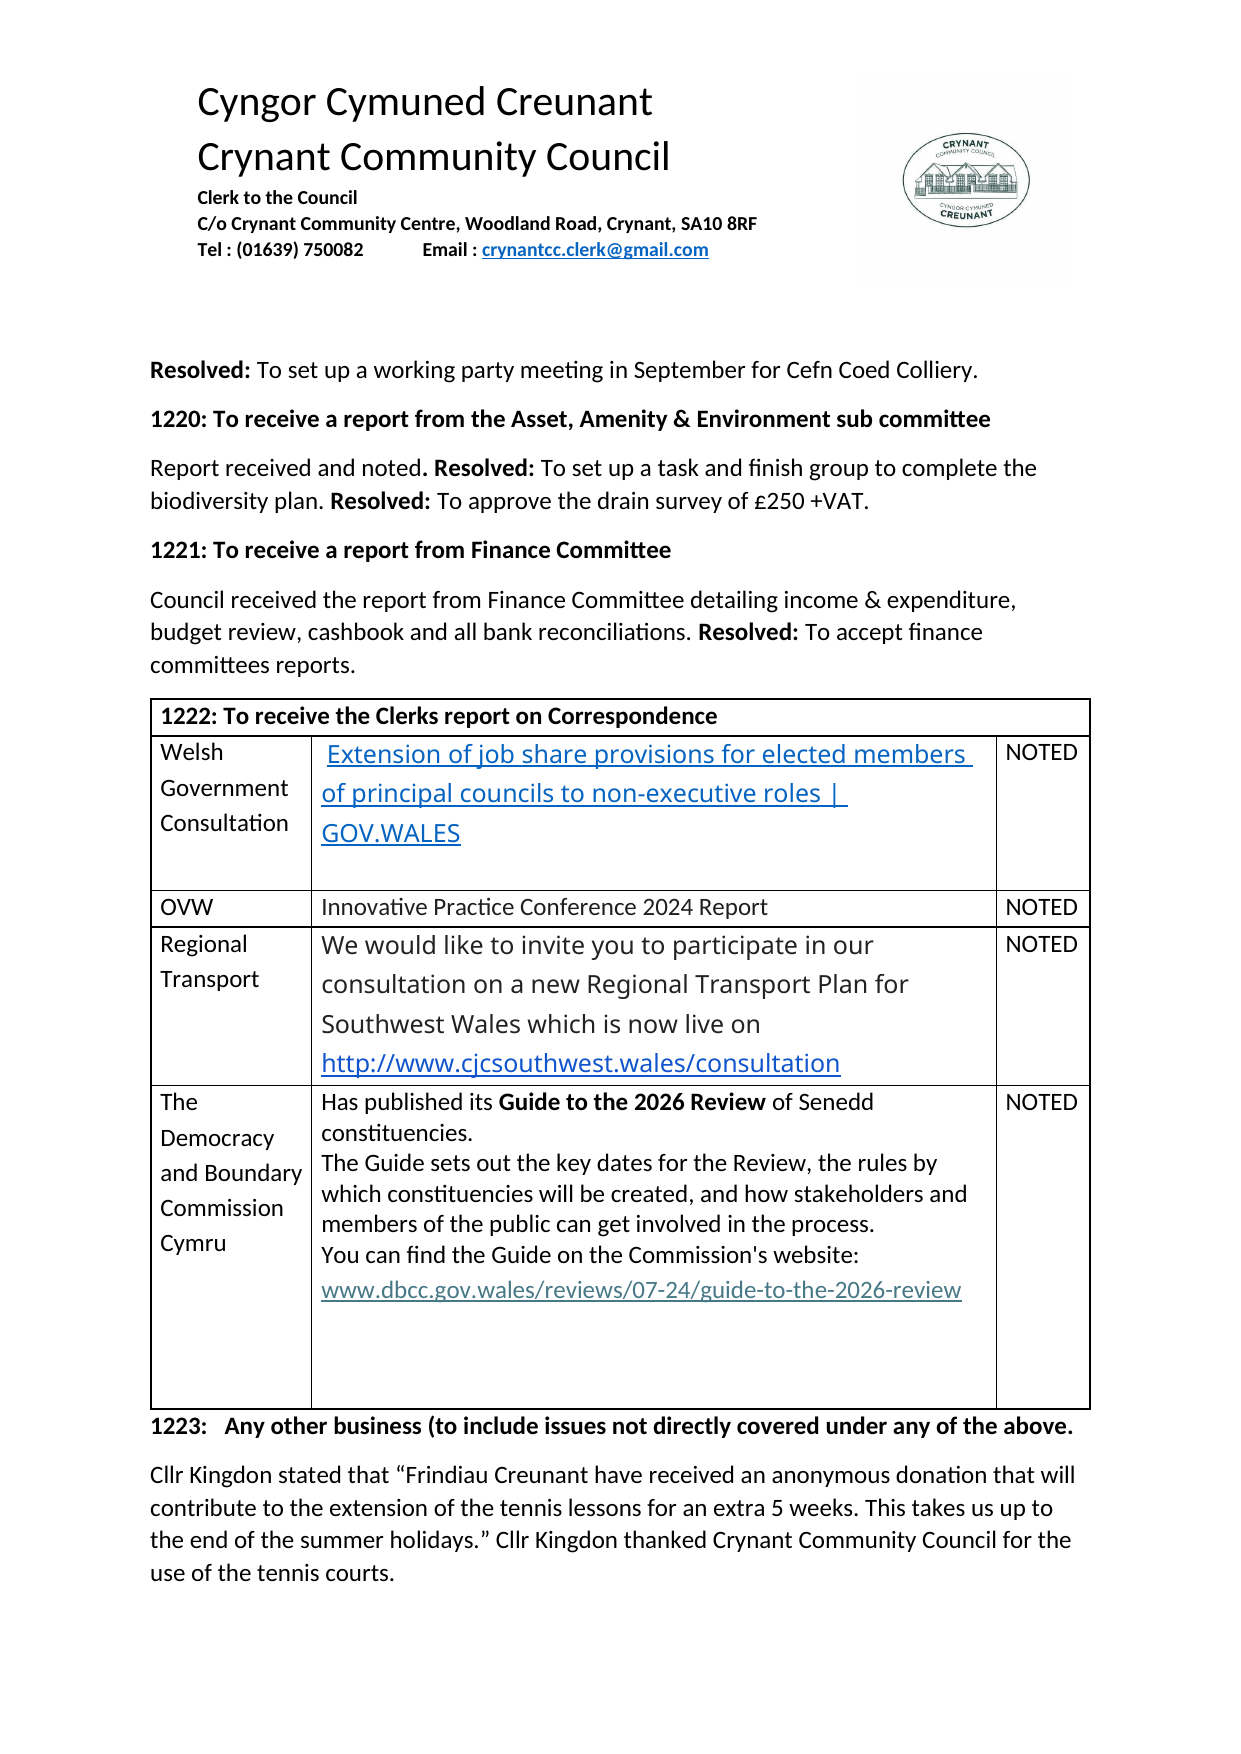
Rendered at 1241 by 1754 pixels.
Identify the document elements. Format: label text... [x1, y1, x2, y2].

text 1220: To receive a report from the Asset, Amenity & Environment sub committee [150, 403, 1090, 434]
text 1223: Any other business (to include issues not directly covered under any of the above. [150, 1410, 1090, 1440]
text 1221: To receive a report from Finance Committee [150, 534, 1090, 565]
table_cell Welsh Government Consultation [152, 737, 311, 890]
table_cell NOTED [997, 891, 1089, 926]
table_cell We would like to invite you to participate in our consultation on a new Regional Transport Plan for Southwest Wales which is now live on http://www.cjcsouthwest.wales/consultation [312, 928, 996, 1085]
table_cell Extension of job share provisions for elected members of principal councils to non-executive roles | GOV.WALES [312, 737, 996, 890]
table_cell Regional Transport [152, 928, 311, 1085]
table_cell NOTED [997, 928, 1089, 1085]
table_header 1222: To receive the Clerks report on Correspondence [152, 700, 1089, 735]
text Cllr Kingdon stated that “Frindiau Creunant have received an anonymous donation that will contribute to the extension of the tennis lessons for an extra 5 weeks. This takes us up to the end of the summer holidays.” Cllr Kingdon thanked Crynant Community Council for the use of the tennis courts. [150, 1459, 1090, 1587]
table_cell OVW [152, 891, 311, 926]
text Report received and noted. Resolved: To set up a task and finish group to complete the biodiversity plan. Resolved: To approve the drain survey of £250 +VAT. [150, 453, 1090, 516]
text Resolved: To set up a working party meeting in September for Cefn Coed Colliery. [150, 354, 1090, 384]
table_cell The Democracy and Boundary Commission Cymru [152, 1086, 311, 1408]
table_cell NOTED [997, 1086, 1089, 1408]
text Council received the report from Finance Committee detailing income & expenditure, budget review, cashbook and all bank reconciliations. Resolved: To accept finance committees reports. [150, 584, 1090, 679]
table_cell NOTED [997, 737, 1089, 890]
table_cell Innovative Practice Conference 2024 Report [312, 891, 996, 926]
table_cell Has published its Guide to the 2026 Review of Senedd constituencies. The Guide sets out the key dates for the Review, the rules by which constituencies will be created, and how stakeholders and members of the public can get involved in the process. You can find the Guide on the Commission's website: www.dbcc.gov.wales/reviews/07-24/guide-to-the-2026-review [312, 1086, 996, 1408]
